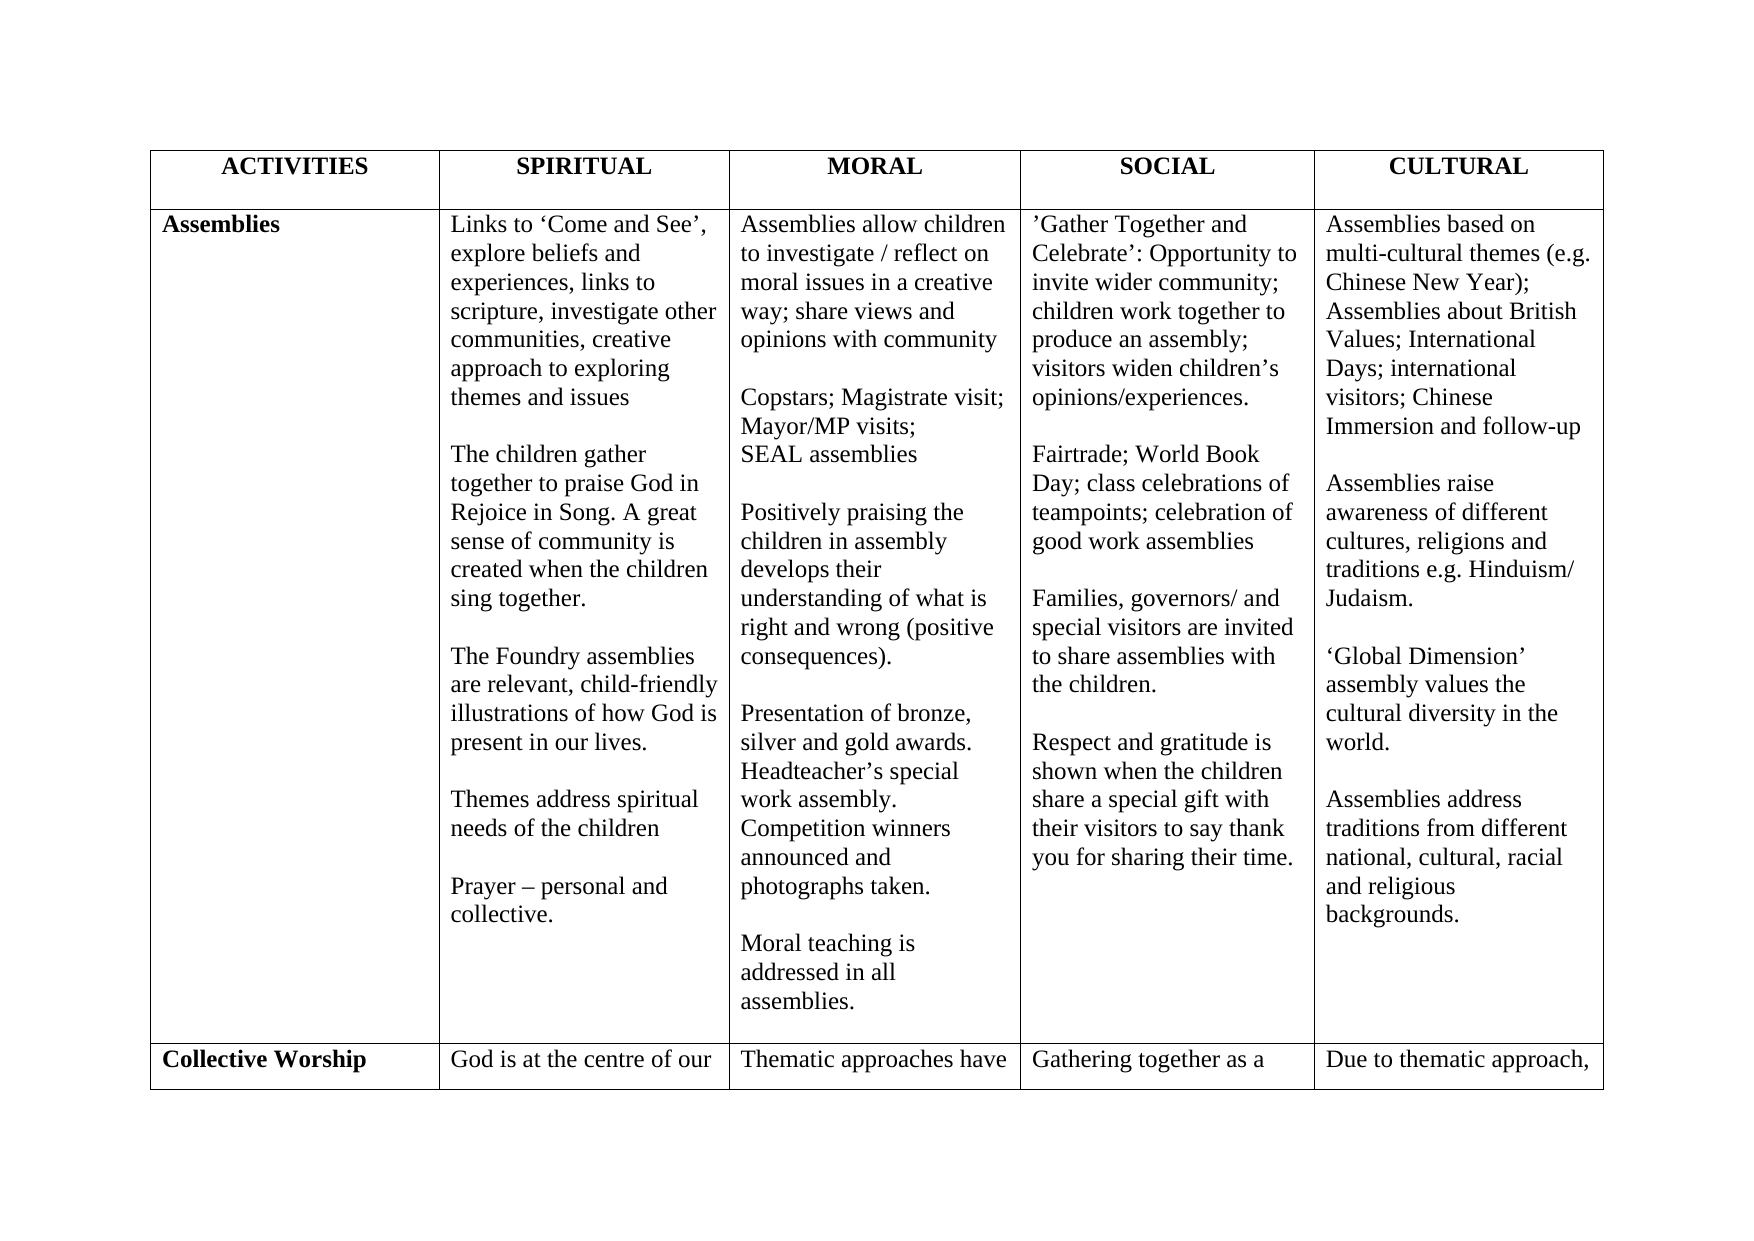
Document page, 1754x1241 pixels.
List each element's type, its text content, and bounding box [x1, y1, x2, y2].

table_cell Links to ‘Come and See’, explore beliefs and experiences, links to scripture, investigate other communities, creative approach to exploring themes and issues The children gather together to praise God in Rejoice in Song. A great sense of community is created when the children sing together. The Foundry assemblies are relevant, child-friendly illustrations of how God is present in our lives. Themes address spiritual needs of the children Prayer – personal and collective. [440, 210, 729, 1043]
table_header MORAL [730, 151, 1020, 208]
table_header ACTIVITIES [151, 151, 439, 208]
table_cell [1021, 1044, 1314, 1089]
table_header SOCIAL [1021, 151, 1314, 208]
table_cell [1315, 1044, 1603, 1089]
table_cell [730, 1044, 1020, 1089]
table_cell Assemblies based on multi-cultural themes (e.g. Chinese New Year); Assemblies about British Values; International Days; international visitors; Chinese Immersion and follow-up Assemblies raise awareness of different cultures, religions and traditions e.g. Hinduism/ Judaism. ‘Global Dimension’ assembly values the cultural diversity in the world. Assemblies address traditions from different national, cultural, racial and religious backgrounds. [1315, 210, 1603, 1043]
table_header SPIRITUAL [440, 151, 729, 208]
table_cell Assemblies [151, 210, 439, 1043]
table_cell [440, 1044, 729, 1089]
table_cell ’Gather Together and Celebrate’: Opportunity to invite wider community; children work together to produce an assembly; visitors widen children’s opinions/experiences. Fairtrade; World Book Day; class celebrations of teampoints; celebration of good work assemblies Families, governors/ and special visitors are invited to share assemblies with the children. Respect and gratitude is shown when the children share a special gift with their visitors to say thank you for sharing their time. [1021, 210, 1314, 1043]
table_cell Assemblies allow children to investigate / reflect on moral issues in a creative way; share views and opinions with community Copstars; Magistrate visit; Mayor/MP visits; SEAL assemblies Positively praising the children in assembly develops their understanding of what is right and wrong (positive consequences). Presentation of bronze, silver and gold awards. Headteacher’s special work assembly. Competition winners announced and photographs taken. Moral teaching is addressed in all assemblies. [730, 210, 1020, 1043]
table_header CULTURAL [1315, 151, 1603, 208]
table_cell Collective Worship [151, 1044, 439, 1089]
